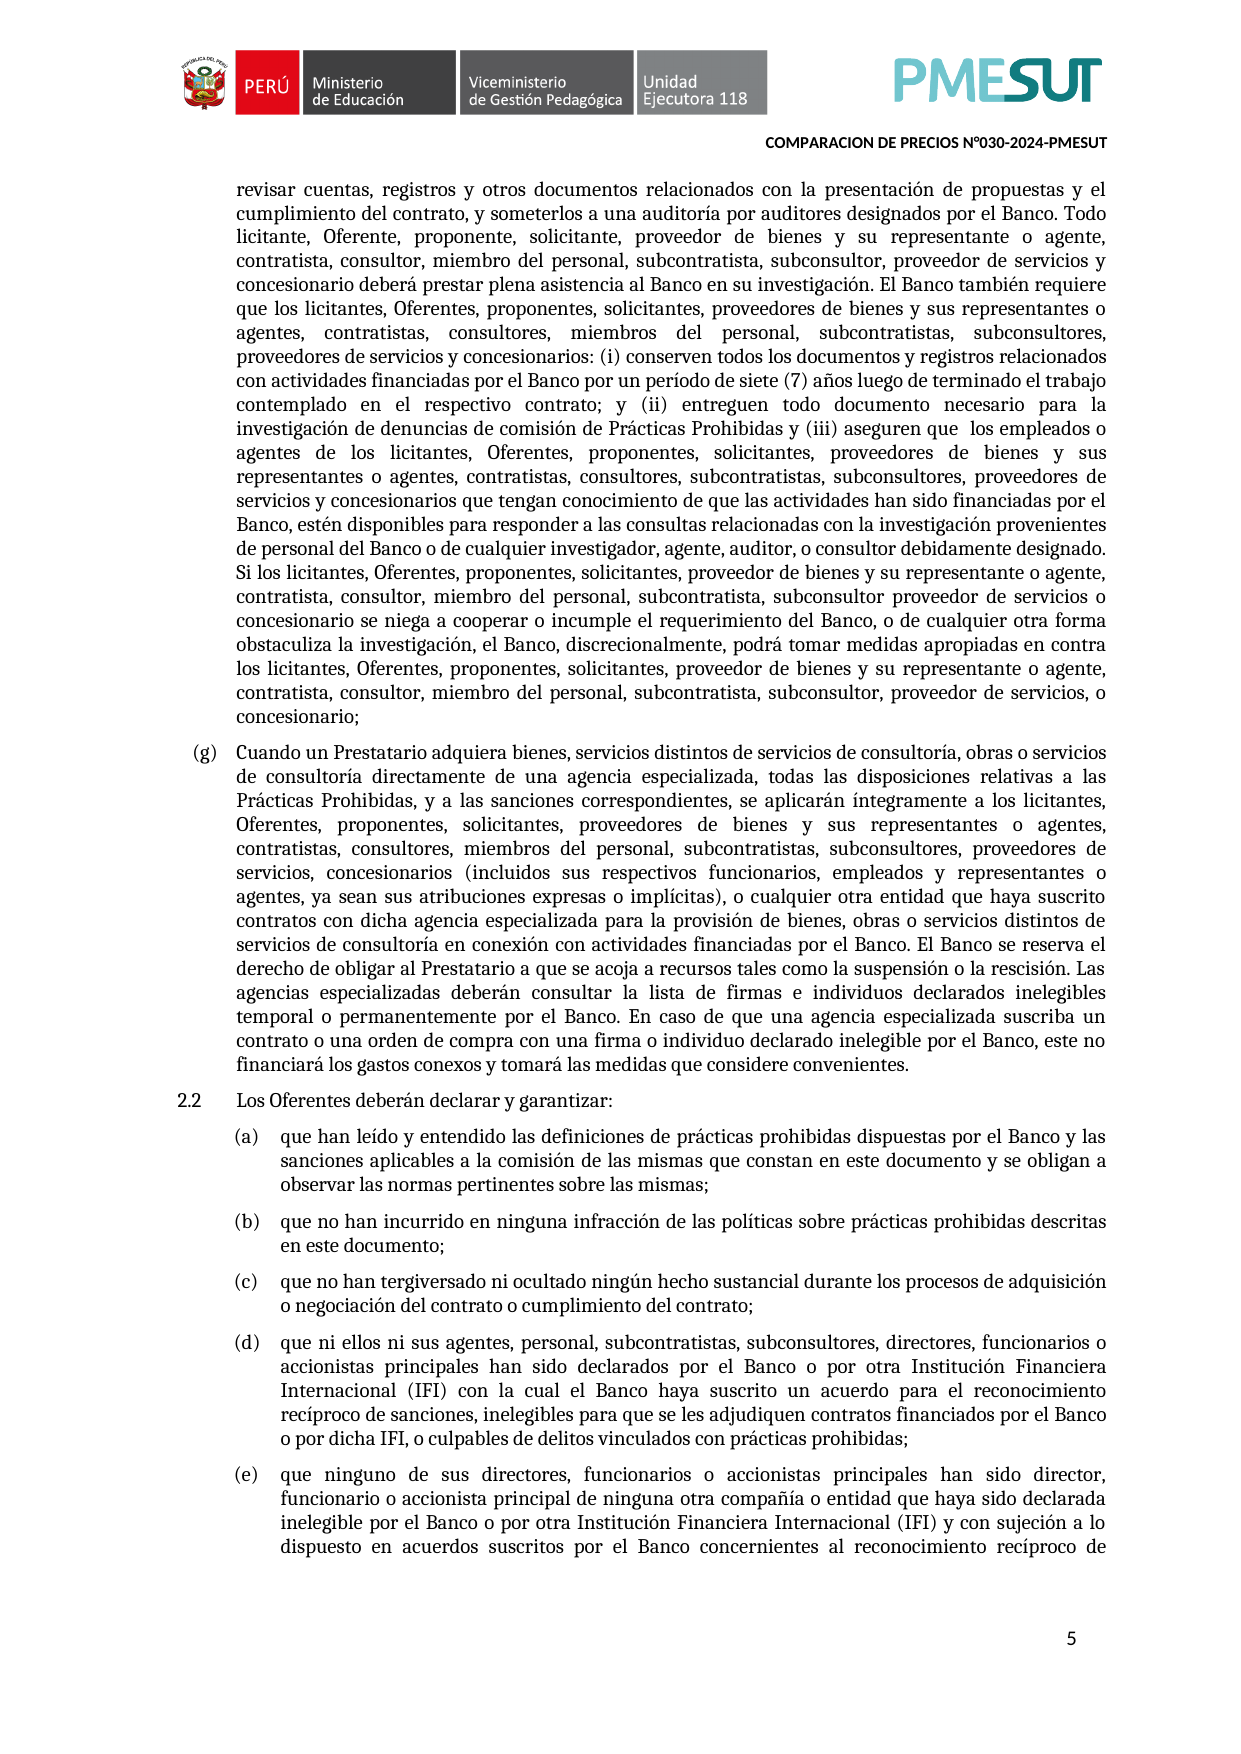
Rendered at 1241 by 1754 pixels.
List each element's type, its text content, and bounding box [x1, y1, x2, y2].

list Cuando un Prestatario adquiera bienes, servicios distintos de servicios de consultoría, obras o servicios de consultoría directamente de una agencia especializada, todas las disposiciones relativas a las Prácticas Prohibidas, y a las sanciones correspondientes, se aplicarán íntegramente a los licitantes, Oferentes, proponentes, solicitantes, proveedores de bienes y sus representantes o agentes, contratistas, consultores, miembros del personal, subcontratistas, subconsultores, proveedores de servicios, concesionarios (incluidos sus respectivos funcionarios, empleados y representantes o agentes, ya sean sus atribuciones expresas o implícitas), o cualquier otra entidad que haya suscrito contratos con dicha agencia especializada para la provisión de bienes, obras o servicios distintos de servicios de consultoría en conexión con actividades financiadas por el Banco. El Banco se reserva el derecho de obligar al Prestatario a que se acoja a recursos tales como la suspensión o la rescisión. Las agencias especializadas deberán consultar la lista de firmas e individuos declarados inelegibles temporal o permanentemente por el Banco. En caso de que una agencia especializada suscriba un contrato o una orden de compra con una firma o individuo declarado inelegible por el Banco, este no financiará los gastos conexos y tomará las medidas que considere convenientes. [192, 741, 1107, 1076]
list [192, 177, 1107, 728]
picture [175, 46, 772, 119]
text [233, 1463, 1107, 1558]
picture [886, 56, 1108, 105]
text 2.2 Los Oferentes deberán declarar y garantizar: [177, 1089, 1107, 1113]
text (d) que ni ellos ni sus agentes, personal, subcontratistas, subconsultores, directores, funcionarios o accionistas principales han sido declarados por el Banco o por otra Institución Financiera Internacional (IFI) con la cual el Banco haya suscrito un acuerdo para el reconocimiento recíproco de sanciones, inelegibles para que se les adjudiquen contratos financiados por el Banco o por dicha IFI, o culpables de delitos vinculados con prácticas prohibidas; [233, 1330, 1107, 1450]
text (c) que no han tergiversado ni ocultado ningún hecho sustancial durante los procesos de adquisición o negociación del contrato o cumplimiento del contrato; [233, 1270, 1107, 1318]
text (b) que no han incurrido en ninguna infracción de las políticas sobre prácticas prohibidas descritas en este documento; [233, 1209, 1107, 1257]
text (a) que han leído y entendido las definiciones de prácticas prohibidas dispuestas por el Banco y las sanciones aplicables a la comisión de las mismas que constan en este documento y se obligan a observar las normas pertinentes sobre las mismas; [233, 1125, 1107, 1197]
